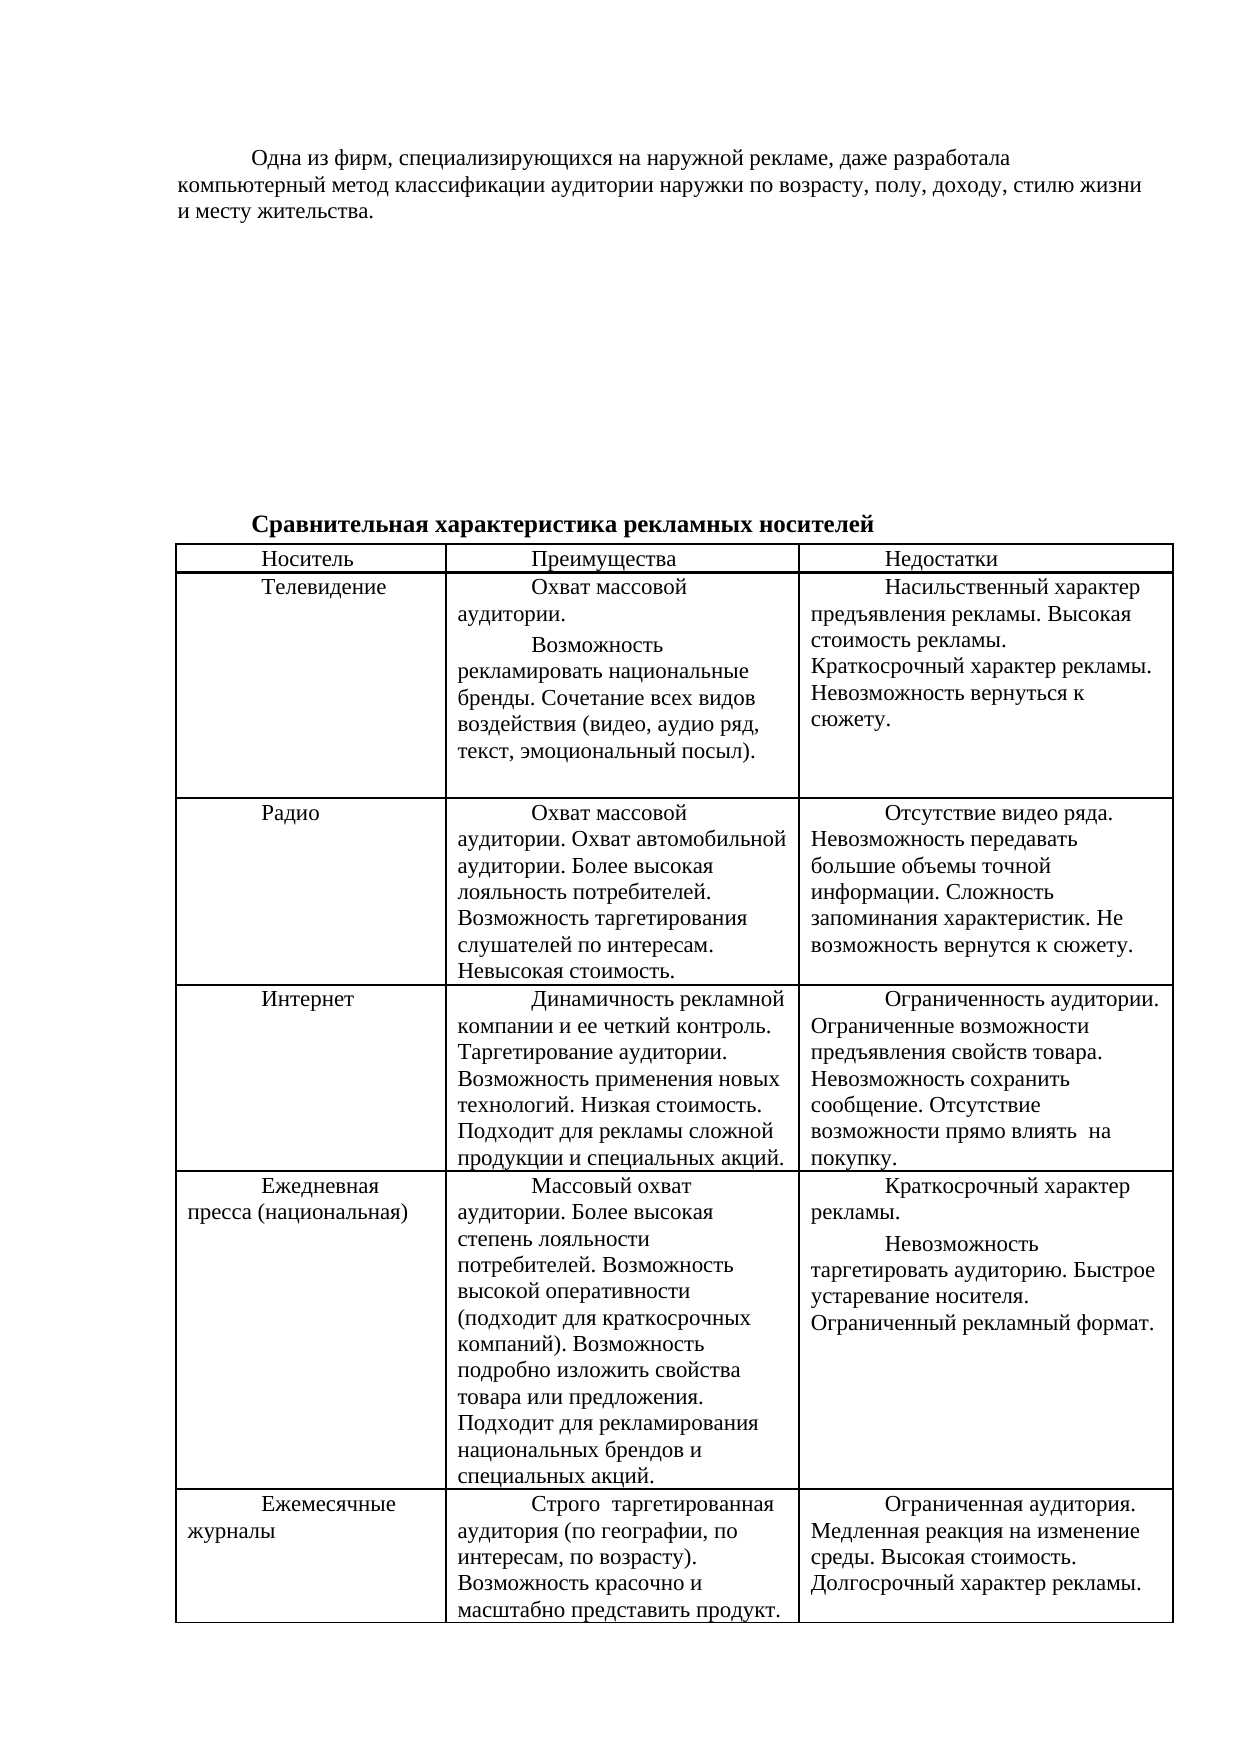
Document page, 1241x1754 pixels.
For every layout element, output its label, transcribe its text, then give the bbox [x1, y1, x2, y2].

table_cell Ежемесячные журналы [177, 1490, 445, 1622]
table_cell Ограниченность аудитории. Ограниченные возможности предъявления свойств товара. Невозможность сохранить сообщение. Отсутствие возможности прямо влиять на покупку. [800, 986, 1172, 1170]
table_cell Ежедневная пресса (национальная) [177, 1172, 445, 1488]
table_cell Краткосрочный характер рекламы. Невозможность таргетировать аудиторию. Быстрое устаревание носителя. Ограниченный рекламный формат. [800, 1172, 1172, 1488]
table_cell Насильственный характер предъявления рекламы. Высокая стоимость рекламы. Краткосрочный характер рекламы. Невозможность вернуться к сюжету. [800, 574, 1172, 797]
text Одна из фирм, специализирующихся на наружной рекламе, даже разработала компьютерный метод классификации аудитории наружки по возрасту, полу, доходу, стилю жизни и месту жительства. [177, 144, 1152, 252]
table_cell Радио [177, 799, 445, 983]
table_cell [447, 1490, 798, 1622]
table_cell Интернет [177, 986, 445, 1170]
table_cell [800, 1490, 1172, 1622]
table_header Преимущества [447, 545, 798, 571]
table_cell Охват массовой аудитории. Возможность рекламировать национальные бренды. Сочетание всех видов воздействия (видео, аудио ряд, текст, эмоциональный посыл). [447, 574, 798, 797]
table_header Носитель [177, 545, 445, 571]
table_cell Отсутствие видео ряда. Невозможность передавать большие объемы точной информации. Сложность запоминания характеристик. Не возможность вернутся к сюжету. [800, 799, 1172, 983]
table_cell Динамичность рекламной компании и ее четкий контроль. Таргетирование аудитории. Возможность применения новых технологий. Низкая стоимость. Подходит для рекламы сложной продукции и специальных акций. [447, 986, 798, 1170]
table_cell Охват массовой аудитории. Охват автомобильной аудитории. Более высокая лояльность потребителей. Возможность таргетирования слушателей по интересам. Невысокая стоимость. [447, 799, 798, 983]
table_header Недостатки [800, 545, 1172, 571]
table_cell Массовый охват аудитории. Более высокая степень лояльности потребителей. Возможность высокой оперативности (подходит для краткосрочных компаний). Возможность подробно изложить свойства товара или предложения. Подходит для рекламирования национальных брендов и специальных акций. [447, 1172, 798, 1488]
table_cell Телевидение [177, 574, 445, 797]
text Сравнительная характеристика рекламных носителей [177, 509, 1152, 538]
